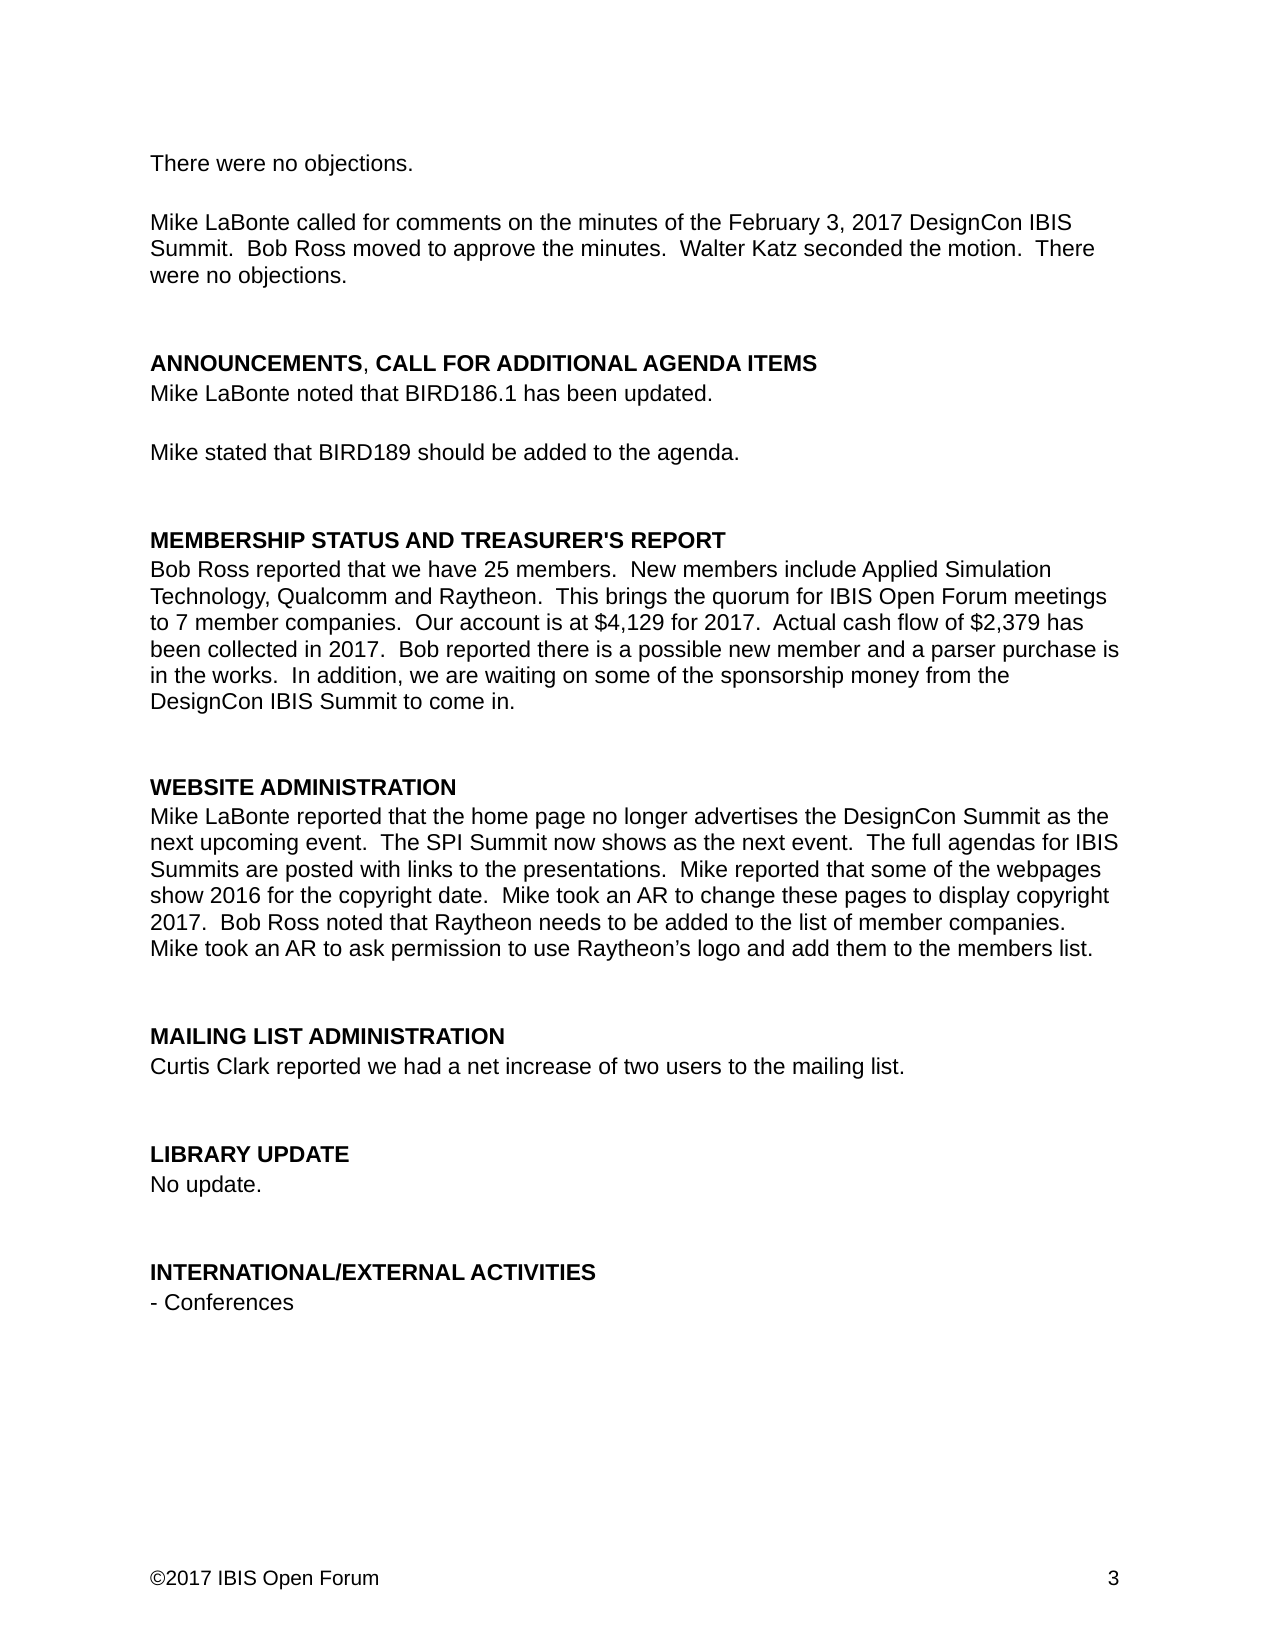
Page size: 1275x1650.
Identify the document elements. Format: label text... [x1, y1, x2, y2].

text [150, 150, 1124, 176]
text Mike LaBonte noted that BIRD186.1 has been updated. [150, 379, 1124, 406]
text MAILING LIST ADMINISTRATION [150, 1023, 1124, 1049]
text ANNOUNCEMENTS, CALL FOR ADDITIONAL AGENDA ITEMS [150, 350, 1124, 376]
text MEMBERSHIP STATUS AND TREASURER'S REPORT [150, 527, 1124, 553]
text Mike LaBonte reported that the home page no longer advertises the DesignCon Summit as the next upcoming event. The SPI Summit now shows as the next event. The full agendas for IBIS Summits are posted with links to the presentations. Mike reported that some of the webpages show 2016 for the copyright date. Mike took an AR to change these pages to display copyright 2017. Bob Ross noted that Raytheon needs to be added to the list of member companies. Mike took an AR to ask permission to use Raytheon’s logo and add them to the members list. [150, 803, 1124, 961]
text No update. [150, 1171, 1124, 1197]
text INTERNATIONAL/EXTERNAL ACTIVITIES [150, 1259, 1124, 1285]
text Bob Ross reported that we have 25 members. New members include Applied Simulation Technology, Qualcomm and Raytheon. This brings the quorum for IBIS Open Forum meetings to 7 member companies. Our account is at $4,129 for 2017. Actual cash flow of $2,379 has been collected in 2017. Bob reported there is a possible new member and a parser purchase is in the works. In addition, we are waiting on some of the sponsorship money from the DesignCon IBIS Summit to come in. [150, 556, 1125, 714]
text LIBRARY UPDATE [150, 1141, 1124, 1167]
text Mike stated that BIRD189 should be added to the agenda. [150, 438, 1124, 465]
text Mike LaBonte called for comments on the minutes of the February 3, 2017 DesignCon IBIS Summit. Bob Ross moved to approve the minutes. Walter Katz seconded the motion. There were no objections. [150, 209, 1124, 288]
text WEBSITE ADMINISTRATION [150, 773, 1124, 800]
text - Conferences [150, 1288, 1124, 1315]
text Curtis Clark reported we had a net increase of two users to the mailing list. [150, 1053, 1124, 1079]
